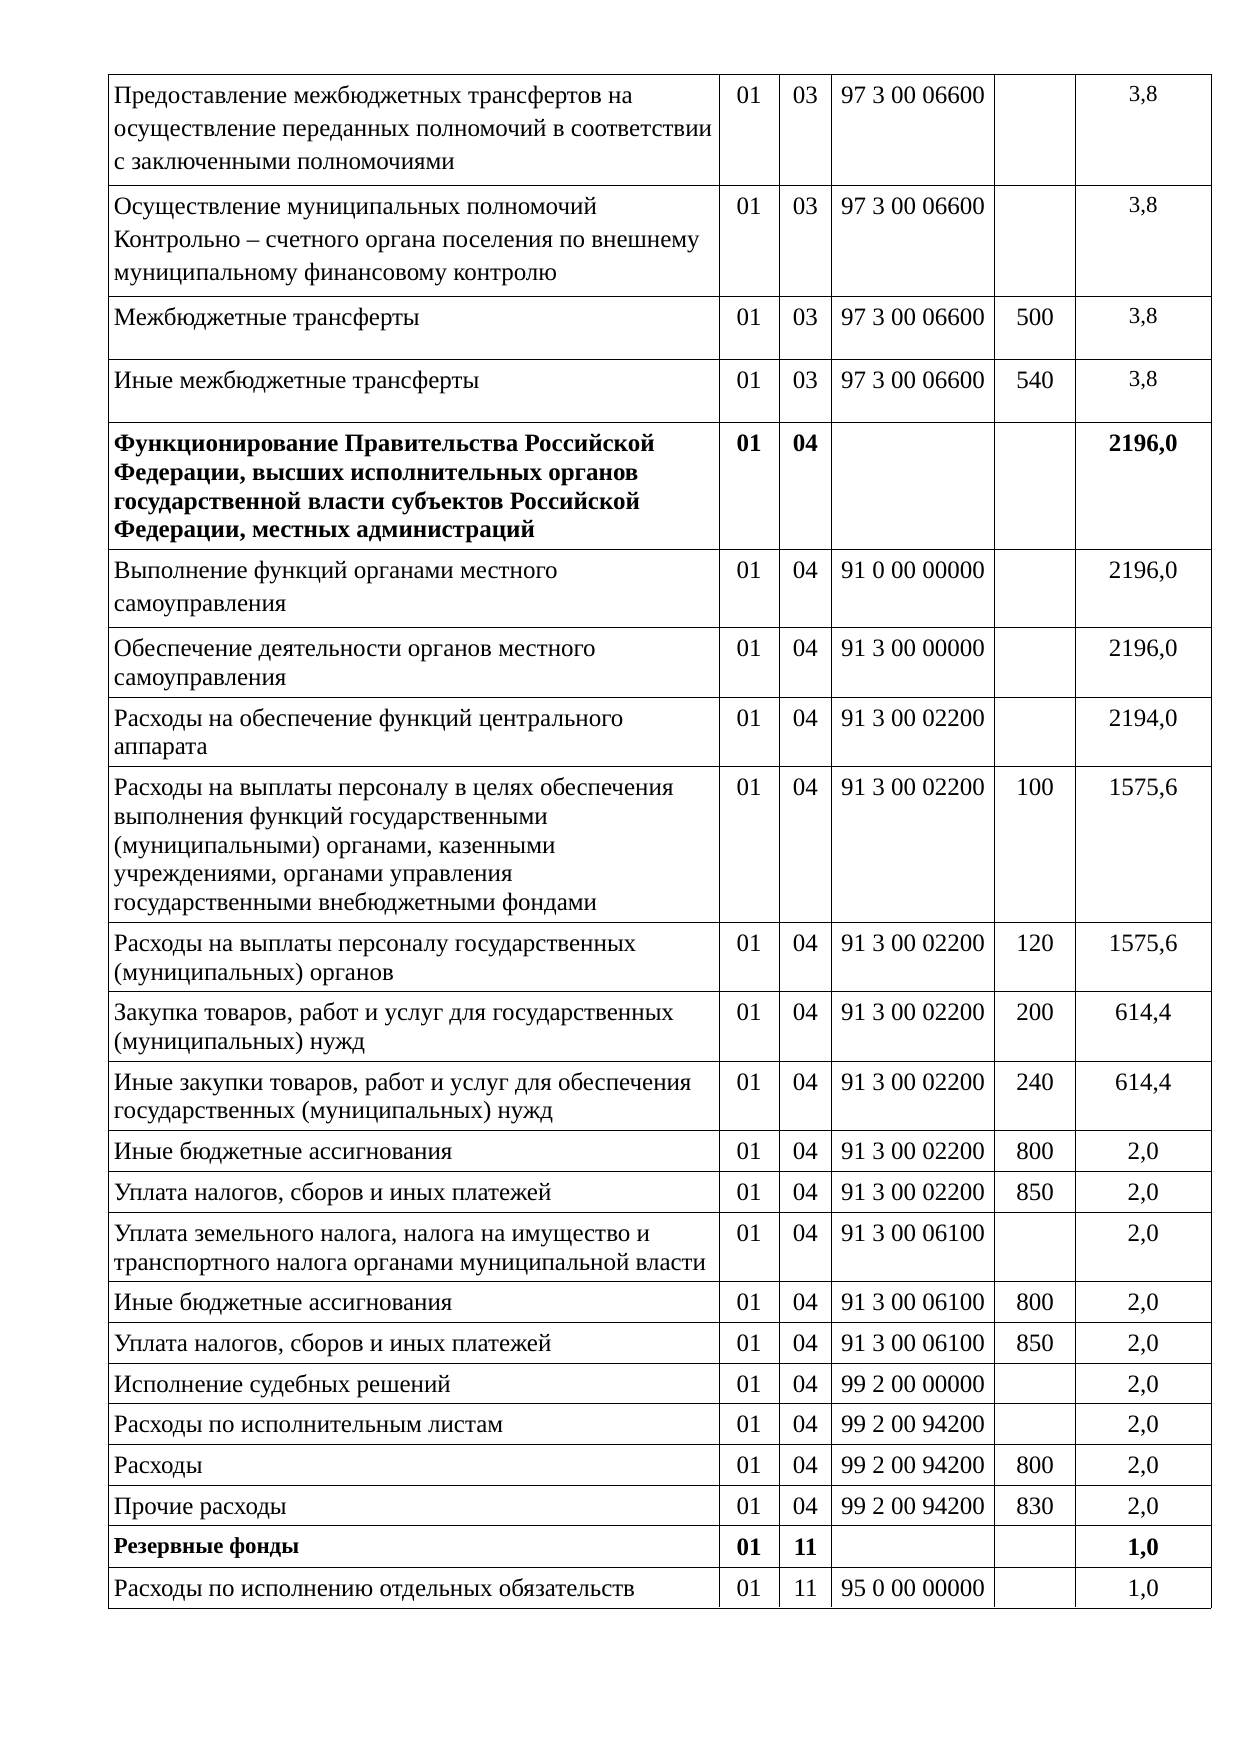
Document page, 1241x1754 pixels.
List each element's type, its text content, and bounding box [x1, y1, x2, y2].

table_cell 04 [780, 423, 831, 549]
table_cell 97 3 00 06600 [832, 360, 994, 422]
table_cell 99 2 00 94200 [832, 1486, 994, 1525]
table_cell 97 3 00 06600 [832, 75, 994, 185]
table_cell Резервные фонды [109, 1526, 719, 1567]
table_cell 01 [720, 1364, 779, 1403]
table_cell 91 3 00 02200 [832, 1131, 994, 1171]
table_cell Исполнение судебных решений [109, 1364, 719, 1403]
table_cell Иные бюджетные ассигнования [109, 1282, 719, 1322]
table_cell 01 [720, 1282, 779, 1322]
table_cell 2,0 [1076, 1172, 1211, 1212]
table_cell Иные бюджетные ассигнования [109, 1131, 719, 1171]
table_cell Расходы [109, 1445, 719, 1485]
table_cell Прочие расходы [109, 1486, 719, 1525]
table_cell 04 [780, 1404, 831, 1444]
table_cell Расходы на выплаты персоналу в целях обеспечения выполнения функций государственными (муниципальными) органами, казенными учреждениями, органами управления государственными внебюджетными фондами [109, 767, 719, 922]
table_cell 800 [995, 1282, 1075, 1322]
table_cell Обеспечение деятельности органов местного самоуправления [109, 628, 719, 696]
table_cell 2196,0 [1076, 628, 1211, 696]
table_cell Расходы на обеспечение функций центрального аппарата [109, 698, 719, 766]
table_cell 120 [995, 923, 1075, 991]
table_cell 01 [720, 1213, 779, 1281]
table_cell 04 [780, 1213, 831, 1281]
table_cell 2,0 [1076, 1282, 1211, 1322]
table_cell 614,4 [1076, 1062, 1211, 1130]
table_cell 01 [720, 1526, 779, 1567]
table_cell 01 [720, 423, 779, 549]
table_cell 2196,0 [1076, 550, 1211, 627]
table_cell 1575,6 [1076, 923, 1211, 991]
table_cell 2,0 [1076, 1486, 1211, 1525]
table_cell 04 [780, 1364, 831, 1403]
table_cell 04 [780, 1172, 831, 1212]
table_cell 2,0 [1076, 1213, 1211, 1281]
table_cell 91 3 00 02200 [832, 698, 994, 766]
table_cell 01 [720, 767, 779, 922]
table_cell 01 [720, 1323, 779, 1362]
table_cell Межбюджетные трансферты [109, 297, 719, 359]
table_cell [995, 698, 1075, 766]
table_cell 850 [995, 1172, 1075, 1212]
table_cell 04 [780, 628, 831, 696]
table_cell 800 [995, 1445, 1075, 1485]
table_cell 91 3 00 02200 [832, 923, 994, 991]
table_cell 2,0 [1076, 1445, 1211, 1485]
table_cell 100 [995, 767, 1075, 922]
table_cell 01 [720, 1486, 779, 1525]
table_cell 91 3 00 02200 [832, 767, 994, 922]
table_cell 91 3 00 06100 [832, 1213, 994, 1281]
table_cell 91 0 00 00000 [832, 550, 994, 627]
table_cell 01 [720, 992, 779, 1061]
table_cell [995, 550, 1075, 627]
table_cell 01 [720, 1404, 779, 1444]
table_cell 91 3 00 02200 [832, 1172, 994, 1212]
table_cell 01 [720, 75, 779, 185]
table_cell 04 [780, 923, 831, 991]
table_cell Осуществление муниципальных полномочий Контрольно – счетного органа поселения по внешнему муниципальному финансовому контролю [109, 186, 719, 296]
table_cell [832, 1526, 994, 1567]
table_cell 540 [995, 360, 1075, 422]
table_cell Уплата налогов, сборов и иных платежей [109, 1172, 719, 1212]
table_cell 91 3 00 02200 [832, 992, 994, 1061]
table_cell 01 [720, 360, 779, 422]
table_cell Предоставление межбюджетных трансфертов на осуществление переданных полномочий в соответствии с заключенными полномочиями [109, 75, 719, 185]
table_cell 2,0 [1076, 1323, 1211, 1362]
table_cell 03 [780, 186, 831, 296]
table_cell 04 [780, 992, 831, 1061]
table_cell Расходы по исполнению отдельных обязательств [109, 1568, 719, 1607]
table_cell 2,0 [1076, 1364, 1211, 1403]
table_cell 2196,0 [1076, 423, 1211, 549]
table_cell 03 [780, 360, 831, 422]
table_cell 04 [780, 1062, 831, 1130]
table_cell 03 [780, 297, 831, 359]
table_cell [995, 423, 1075, 549]
table_cell [995, 1568, 1075, 1607]
table_cell Закупка товаров, работ и услуг для государственных (муниципальных) нужд [109, 992, 719, 1061]
table_cell 3,8 [1076, 186, 1211, 296]
table_cell 04 [780, 767, 831, 922]
table_cell Иные закупки товаров, работ и услуг для обеспечения государственных (муниципальных) нужд [109, 1062, 719, 1130]
table_cell Уплата земельного налога, налога на имущество и транспортного налога органами муниципальной власти [109, 1213, 719, 1281]
table_cell [995, 1404, 1075, 1444]
table_cell 800 [995, 1131, 1075, 1171]
table_cell 2,0 [1076, 1131, 1211, 1171]
table_cell 99 2 00 00000 [832, 1364, 994, 1403]
table_cell 04 [780, 1282, 831, 1322]
table_cell 91 3 00 02200 [832, 1062, 994, 1130]
table_cell [995, 1213, 1075, 1281]
table_cell Расходы по исполнительным листам [109, 1404, 719, 1444]
table_cell 04 [780, 1131, 831, 1171]
table_cell [995, 628, 1075, 696]
table_cell 95 0 00 00000 [832, 1568, 994, 1607]
table_cell Функционирование Правительства Российской Федерации, высших исполнительных органов государственной власти субъектов Российской Федерации, местных администраций [109, 423, 719, 549]
table_cell 91 3 00 06100 [832, 1323, 994, 1362]
table_cell 01 [720, 698, 779, 766]
table_cell 04 [780, 1445, 831, 1485]
table_cell Выполнение функций органами местного самоуправления [109, 550, 719, 627]
table_cell 01 [720, 186, 779, 296]
table_cell [995, 75, 1075, 185]
table_cell [995, 1364, 1075, 1403]
table_cell 3,8 [1076, 360, 1211, 422]
table_cell 04 [780, 550, 831, 627]
table_cell 11 [780, 1568, 831, 1607]
table_cell 850 [995, 1323, 1075, 1362]
table_cell 200 [995, 992, 1075, 1061]
table_cell 1,0 [1076, 1526, 1211, 1567]
table_cell 01 [720, 628, 779, 696]
table_cell 830 [995, 1486, 1075, 1525]
table_cell 1575,6 [1076, 767, 1211, 922]
table_cell 97 3 00 06600 [832, 297, 994, 359]
table_cell 01 [720, 297, 779, 359]
table_cell 04 [780, 1486, 831, 1525]
table_cell Уплата налогов, сборов и иных платежей [109, 1323, 719, 1362]
table_cell 03 [780, 75, 831, 185]
table_cell 500 [995, 297, 1075, 359]
table_cell 11 [780, 1526, 831, 1567]
table_cell 2194,0 [1076, 698, 1211, 766]
table_cell 240 [995, 1062, 1075, 1130]
table_cell [995, 186, 1075, 296]
table_cell Расходы на выплаты персоналу государственных (муниципальных) органов [109, 923, 719, 991]
table_cell 97 3 00 06600 [832, 186, 994, 296]
table_cell 01 [720, 1172, 779, 1212]
table_cell 3,8 [1076, 75, 1211, 185]
table_cell 01 [720, 1568, 779, 1607]
table_cell 01 [720, 550, 779, 627]
table_cell 91 3 00 06100 [832, 1282, 994, 1322]
table_cell 01 [720, 1131, 779, 1171]
table_cell [832, 423, 994, 549]
table_cell 3,8 [1076, 297, 1211, 359]
table_cell Иные межбюджетные трансферты [109, 360, 719, 422]
table_cell 614,4 [1076, 992, 1211, 1061]
table_cell 99 2 00 94200 [832, 1404, 994, 1444]
table_cell 04 [780, 1323, 831, 1362]
table_cell 01 [720, 1445, 779, 1485]
table_cell 01 [720, 1062, 779, 1130]
table_cell 91 3 00 00000 [832, 628, 994, 696]
table_cell 99 2 00 94200 [832, 1445, 994, 1485]
table_cell 2,0 [1076, 1404, 1211, 1444]
table_cell 04 [780, 698, 831, 766]
table_cell 1,0 [1076, 1568, 1211, 1607]
table_cell [995, 1526, 1075, 1567]
table_cell 01 [720, 923, 779, 991]
